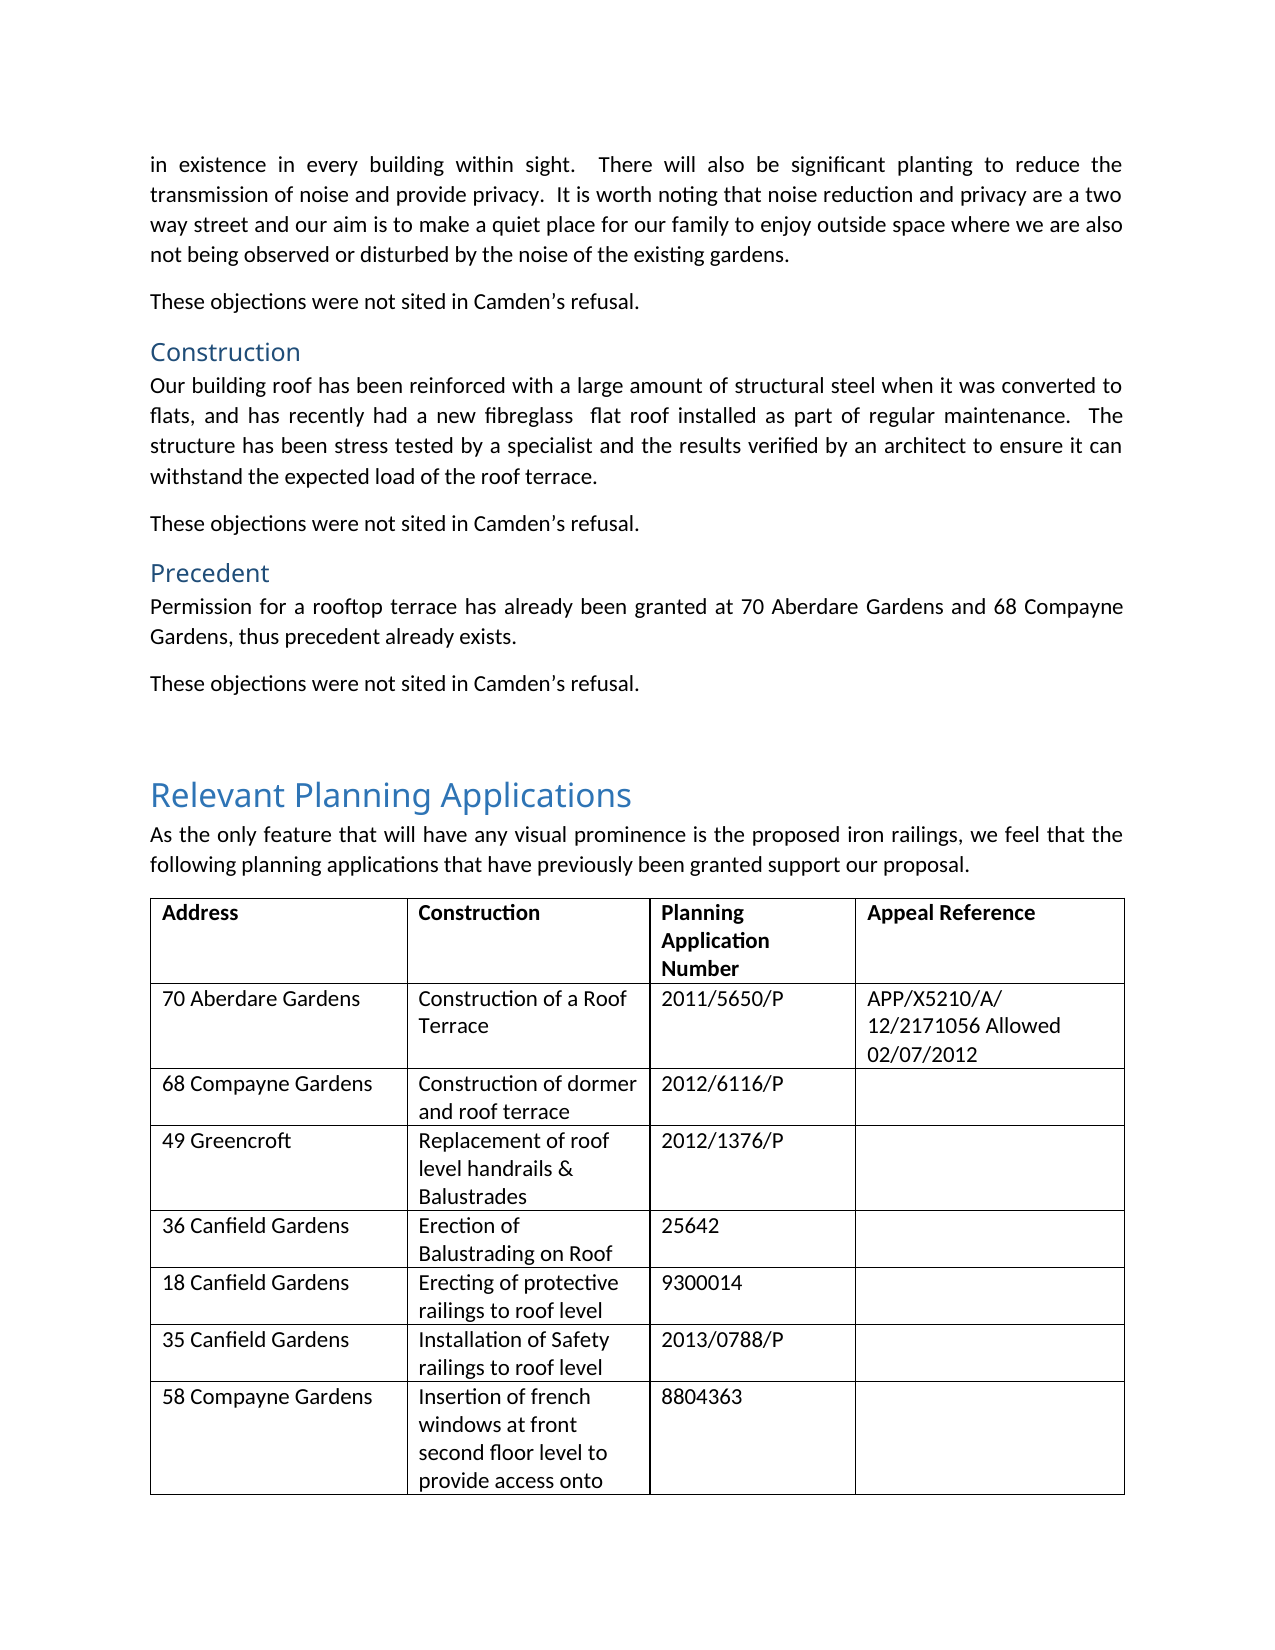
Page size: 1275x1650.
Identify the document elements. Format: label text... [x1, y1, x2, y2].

table_cell 18 Canfield Gardens [151, 1268, 407, 1324]
table_header Appeal Reference [856, 899, 1124, 983]
table_cell 2012/1376/P [651, 1126, 855, 1210]
text Our building roof has been reinforced with a large amount of structural steel when it was converted to flats, and has recently had a new fibreglass flat roof installed as part of regular maintenance. The structure has been stress tested by a specialist and the results verified by an architect to ensure it can withstand the expected load of the roof terrace. [150, 371, 1125, 490]
table_cell Construction of dormer and roof terrace [408, 1069, 649, 1125]
table_cell 8804363 [651, 1382, 855, 1494]
table_cell 2012/6116/P [651, 1069, 855, 1125]
table_cell 25642 [651, 1211, 855, 1267]
table_cell [856, 1069, 1124, 1125]
table_cell 58 Compayne Gardens [151, 1382, 407, 1494]
table_cell [856, 1126, 1124, 1210]
table_cell 36 Canfield Gardens [151, 1211, 407, 1267]
table_header Address [151, 899, 407, 983]
subtitle Relevant Planning Applications [150, 771, 1125, 817]
table_cell [856, 1382, 1124, 1494]
text These objections were not sited in Camden’s refusal. [150, 669, 1125, 697]
table_cell 35 Canfield Gardens [151, 1325, 407, 1381]
text These objections were not sited in Camden’s refusal. [150, 509, 1125, 537]
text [150, 150, 1125, 269]
table_cell [856, 1211, 1124, 1267]
table_cell Replacement of roof level handrails & Balustrades [408, 1126, 649, 1210]
table_cell 68 Compayne Gardens [151, 1069, 407, 1125]
subtitle Construction [150, 334, 1125, 368]
text As the only feature that will have any visual prominence is the proposed iron railings, we feel that the following planning applications that have previously been granted support our proposal. [150, 820, 1125, 879]
table_cell 49 Greencroft [151, 1126, 407, 1210]
table_cell APP/X5210/A/12/2171056 Allowed 02/07/2012 [856, 984, 1124, 1068]
table_cell Installation of Safety railings to roof level [408, 1325, 649, 1381]
table_header Planning Application Number [651, 899, 855, 983]
table_cell Erecting of protective railings to roof level [408, 1268, 649, 1324]
table_cell 9300014 [651, 1268, 855, 1324]
table_cell 70 Aberdare Gardens [151, 984, 407, 1068]
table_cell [408, 1382, 649, 1494]
table_cell Construction of a Roof Terrace [408, 984, 649, 1068]
text Permission for a rooftop terrace has already been granted at 70 Aberdare Gardens and 68 Compayne Gardens, thus precedent already exists. [150, 592, 1125, 651]
table_cell Erection of Balustrading on Roof [408, 1211, 649, 1267]
table_cell [856, 1268, 1124, 1324]
table_cell [856, 1325, 1124, 1381]
subtitle Precedent [150, 556, 1125, 589]
table_header Construction [408, 899, 649, 983]
text These objections were not sited in Camden’s refusal. [150, 287, 1125, 316]
table_cell 2013/0788/P [651, 1325, 855, 1381]
table_cell 2011/5650/P [651, 984, 855, 1068]
